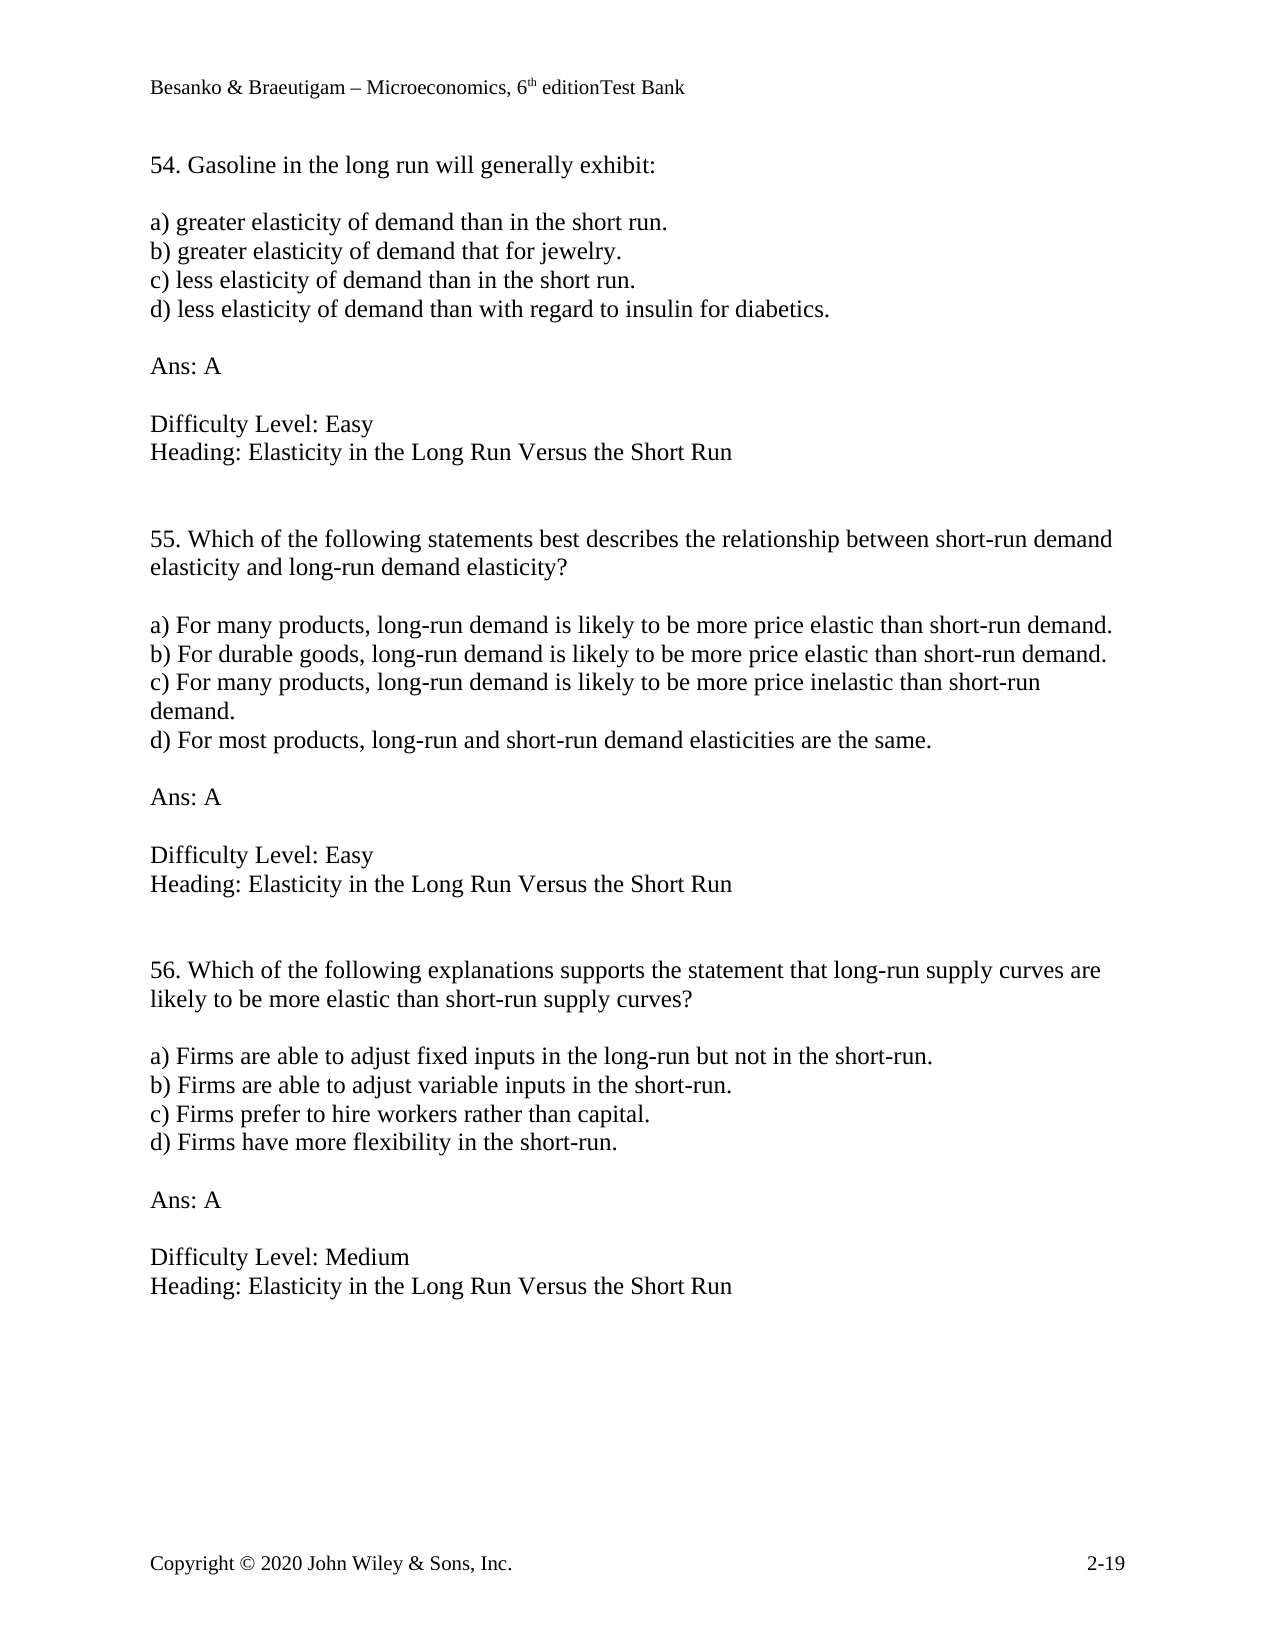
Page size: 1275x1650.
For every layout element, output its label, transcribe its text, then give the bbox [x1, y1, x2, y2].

text Heading: Elasticity in the Long Run Versus the Short Run [150, 437, 1125, 466]
text b) greater elasticity of demand that for jewelry. [150, 236, 1125, 265]
text Ans: A [150, 782, 1125, 811]
text Heading: Elasticity in the Long Run Versus the Short Run [150, 1271, 1125, 1300]
text d) For most products, long-run and short-run demand elasticities are the same. [150, 725, 1125, 754]
text d) less elasticity of demand than with regard to insulin for diabetics. [150, 294, 1125, 322]
text c) Firms prefer to hire workers rather than capital. [150, 1099, 1125, 1127]
text Difficulty Level: Medium [150, 1242, 1125, 1271]
text a) greater elasticity of demand than in the short run. [150, 207, 1125, 236]
text a) For many products, long-run demand is likely to be more price elastic than short-run demand. [150, 610, 1125, 639]
text b) For durable goods, long-run demand is likely to be more price elastic than short-run demand. [150, 639, 1125, 667]
text Ans: A [150, 351, 1125, 380]
text c) less elasticity of demand than in the short run. [150, 265, 1125, 294]
text 56. Which of the following explanations supports the statement that long-run supply curves are likely to be more elastic than short-run supply curves? [150, 955, 1125, 1012]
text Difficulty Level: Easy [150, 840, 1125, 869]
text a) Firms are able to adjust fixed inputs in the long-run but not in the short-run. [150, 1041, 1125, 1070]
text d) Firms have more flexibility in the short-run. [150, 1127, 1125, 1156]
text Ans: A [150, 1185, 1125, 1214]
text c) For many products, long-run demand is likely to be more price inelastic than short-run demand. [150, 667, 1125, 725]
text Difficulty Level: Easy [150, 409, 1125, 437]
text 54. Gasoline in the long run will generally exhibit: [150, 150, 1125, 179]
text b) Firms are able to adjust variable inputs in the short-run. [150, 1070, 1125, 1099]
text Heading: Elasticity in the Long Run Versus the Short Run [150, 869, 1125, 897]
text 55. Which of the following statements best describes the relationship between short-run demand elasticity and long-run demand elasticity? [150, 524, 1125, 581]
